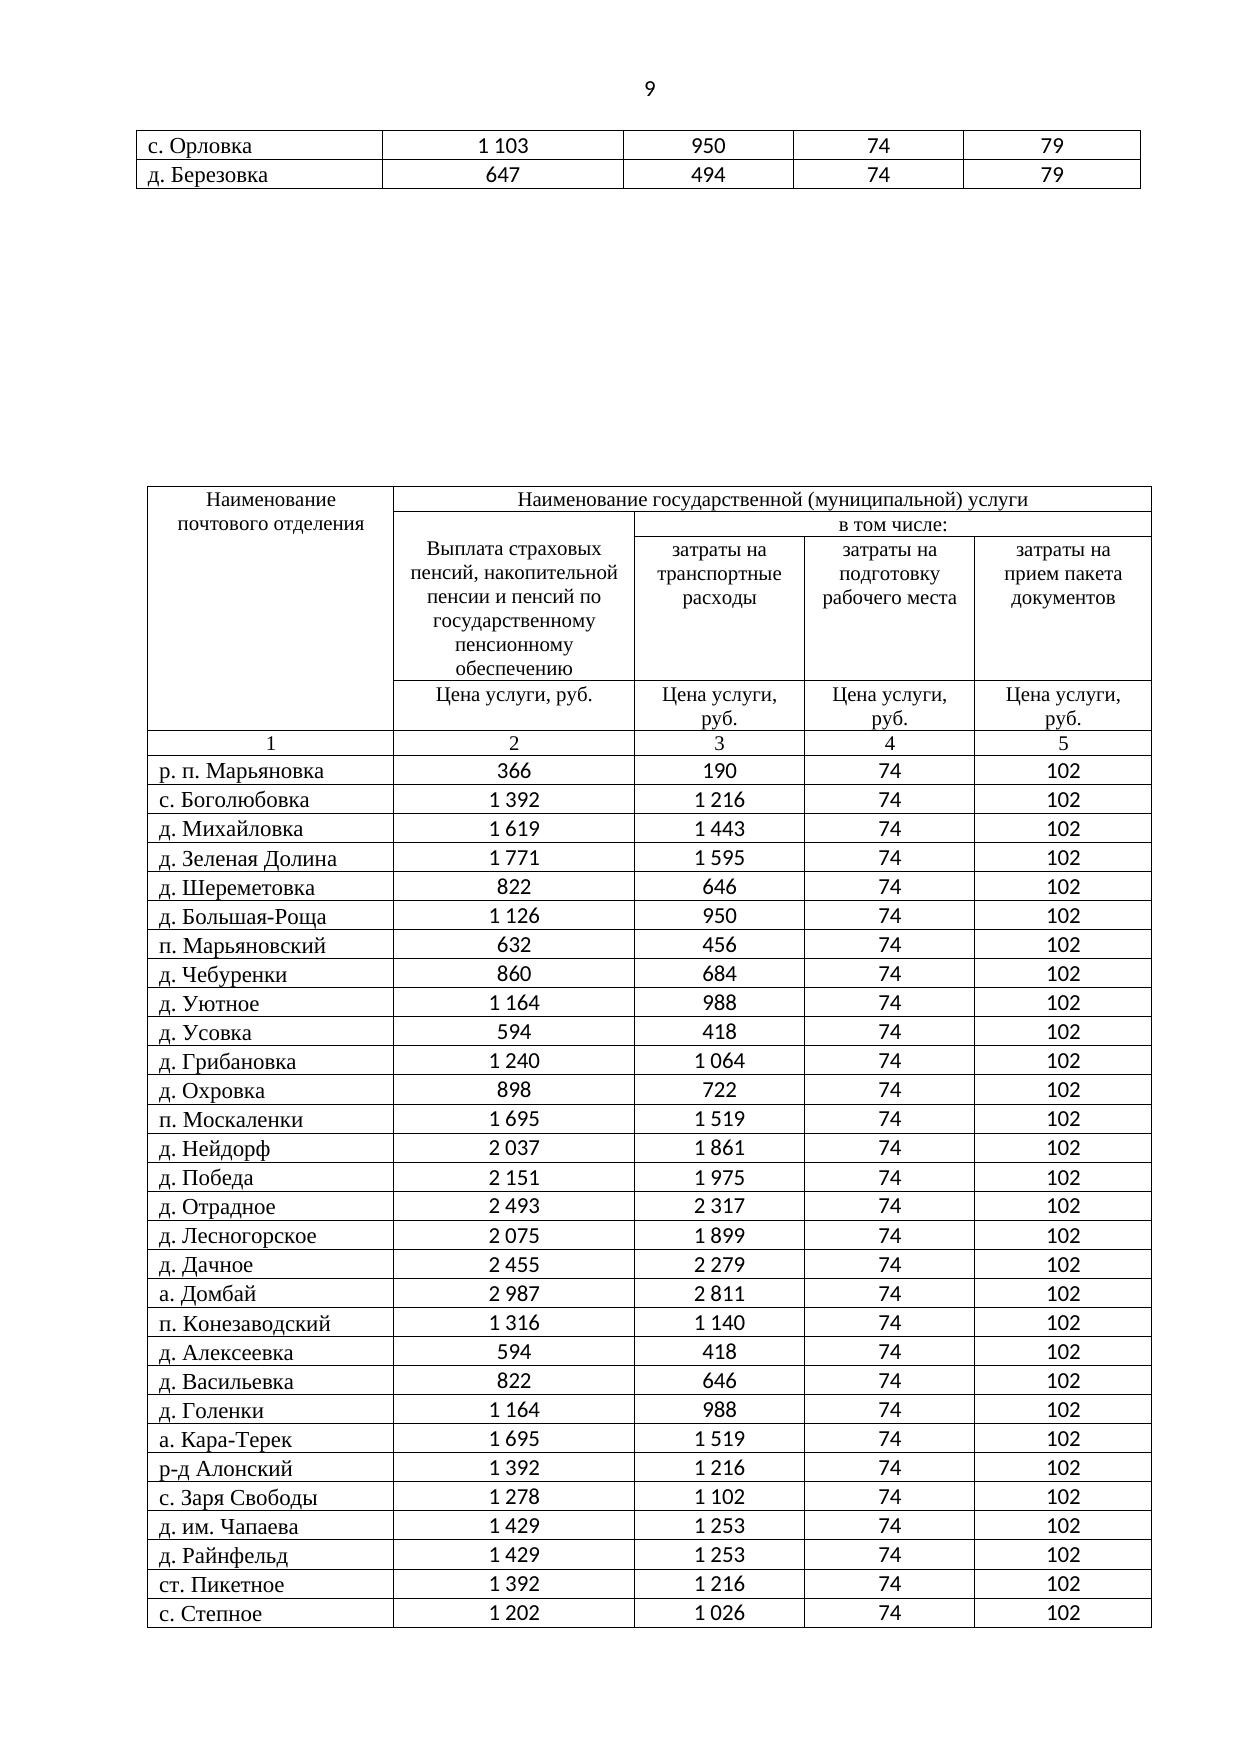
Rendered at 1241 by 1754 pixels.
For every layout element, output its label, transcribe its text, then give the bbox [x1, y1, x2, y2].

table_cell 74 [805, 843, 974, 871]
table_cell 2 151 [394, 1163, 634, 1191]
table_cell 3 [635, 731, 804, 755]
table_cell 2 493 [394, 1192, 634, 1220]
table_cell 74 [805, 785, 974, 813]
table_cell 1 [148, 731, 393, 755]
table_cell 102 [975, 1395, 1151, 1423]
table_cell с. Орловка [137, 131, 382, 159]
table_cell 102 [975, 1540, 1151, 1568]
table_cell 102 [975, 1075, 1151, 1103]
table_cell 190 [635, 756, 804, 784]
table_cell 74 [805, 872, 974, 900]
table_cell д. Охровка [148, 1075, 393, 1103]
table_cell 2 075 [394, 1221, 634, 1249]
table_cell 102 [975, 959, 1151, 987]
table_cell 74 [805, 1366, 974, 1394]
table_cell 2 037 [394, 1134, 634, 1162]
table_cell 1 202 [394, 1599, 634, 1627]
table_cell 5 [975, 731, 1151, 755]
table_cell д. Лесногорское [148, 1221, 393, 1249]
table_cell 102 [975, 1250, 1151, 1278]
table_cell 1 164 [394, 988, 634, 1016]
table_cell 2 455 [394, 1250, 634, 1278]
table_cell п. Марьяновский [148, 930, 393, 958]
table_cell 1 164 [394, 1395, 634, 1423]
table_cell затраты на прием пакета документов [975, 537, 1151, 680]
table_cell 102 [975, 1511, 1151, 1539]
table_cell с. Заря Свободы [148, 1482, 393, 1510]
table_cell д. Райнфельд [148, 1540, 393, 1568]
table_cell 79 [964, 131, 1140, 159]
table_cell д. Отрадное [148, 1192, 393, 1220]
table_cell 594 [394, 1017, 634, 1045]
table_cell 74 [805, 1250, 974, 1278]
table_cell 74 [805, 1163, 974, 1191]
table_cell 950 [624, 131, 793, 159]
table_cell 74 [805, 1570, 974, 1597]
table_cell 1 695 [394, 1105, 634, 1132]
table_cell 418 [635, 1337, 804, 1365]
table_cell 102 [975, 988, 1151, 1016]
table_cell 74 [805, 1424, 974, 1452]
table_cell 722 [635, 1075, 804, 1103]
table_cell 102 [975, 1221, 1151, 1249]
table_cell 74 [805, 1511, 974, 1539]
table_cell а. Кара-Терек [148, 1424, 393, 1452]
table_cell 1 429 [394, 1540, 634, 1568]
table_cell д. Березовка [137, 160, 382, 188]
table_cell 102 [975, 1482, 1151, 1510]
table_cell 1 695 [394, 1424, 634, 1452]
table_cell 2 279 [635, 1250, 804, 1278]
table_cell 74 [805, 1540, 974, 1568]
table_cell Цена услуги, руб. [975, 681, 1151, 729]
table_cell 102 [975, 1192, 1151, 1220]
table_cell 860 [394, 959, 634, 987]
table_cell 102 [975, 756, 1151, 784]
table_cell 1 443 [635, 814, 804, 842]
table_cell 1 429 [394, 1511, 634, 1539]
table_cell 74 [805, 930, 974, 958]
table_cell 74 [805, 1308, 974, 1336]
table_cell 102 [975, 814, 1151, 842]
table_cell д. Дачное [148, 1250, 393, 1278]
table_cell а. Домбай [148, 1279, 393, 1307]
table_cell 74 [805, 988, 974, 1016]
table_cell 1 102 [635, 1482, 804, 1510]
table_cell Выплата страховых пенсий, накопительной пенсии и пенсий по государственному пенсионному обеспечению [394, 512, 634, 680]
table_cell 1 619 [394, 814, 634, 842]
table_cell с. Боголюбовка [148, 785, 393, 813]
table_cell д. Зеленая Долина [148, 843, 393, 871]
table_cell 102 [975, 1599, 1151, 1627]
table_cell с. Степное [148, 1599, 393, 1627]
table_cell 1 392 [394, 1453, 634, 1481]
table_cell 74 [805, 1453, 974, 1481]
table_cell 366 [394, 756, 634, 784]
table_cell 74 [805, 1482, 974, 1510]
table_cell 74 [805, 1279, 974, 1307]
table_cell р-д Алонский [148, 1453, 393, 1481]
table_cell 2 987 [394, 1279, 634, 1307]
table_cell д. Большая-Роща [148, 901, 393, 929]
table_cell 102 [975, 785, 1151, 813]
table_cell затраты на транспортные расходы [635, 537, 804, 680]
table_cell 102 [975, 843, 1151, 871]
table_cell 102 [975, 1134, 1151, 1162]
table_cell 1 216 [635, 785, 804, 813]
table_cell 1 392 [394, 785, 634, 813]
table_cell 494 [624, 160, 793, 188]
table_cell 1 253 [635, 1511, 804, 1539]
table_cell Цена услуги, руб. [394, 681, 634, 729]
table_cell 1 278 [394, 1482, 634, 1510]
table_cell д. Уютное [148, 988, 393, 1016]
table_cell д. Чебуренки [148, 959, 393, 987]
table_cell р. п. Марьяновка [148, 756, 393, 784]
table_cell 1 216 [635, 1453, 804, 1481]
table_cell 74 [805, 1105, 974, 1132]
table_cell 102 [975, 930, 1151, 958]
table_cell 102 [975, 872, 1151, 900]
table_cell Цена услуги, руб. [635, 681, 804, 729]
table_cell 1 316 [394, 1308, 634, 1336]
table_cell 74 [805, 959, 974, 987]
table_cell 74 [794, 160, 963, 188]
table_cell 1 026 [635, 1599, 804, 1627]
table_cell ст. Пикетное [148, 1570, 393, 1597]
table_cell 74 [805, 1599, 974, 1627]
table_cell 102 [975, 1046, 1151, 1074]
table_cell д. Победа [148, 1163, 393, 1191]
table_cell п. Москаленки [148, 1105, 393, 1132]
table_cell 2 811 [635, 1279, 804, 1307]
table_cell д. Нейдорф [148, 1134, 393, 1162]
table_cell 822 [394, 1366, 634, 1394]
table_cell 1 240 [394, 1046, 634, 1074]
table_cell 1 861 [635, 1134, 804, 1162]
table_cell 988 [635, 1395, 804, 1423]
table_cell 950 [635, 901, 804, 929]
table_header Наименование государственной (муниципальной) услуги [394, 487, 1151, 511]
table_cell д. им. Чапаева [148, 1511, 393, 1539]
table_cell 2 317 [635, 1192, 804, 1220]
table_cell 102 [975, 1366, 1151, 1394]
table_cell п. Конезаводский [148, 1308, 393, 1336]
table_cell 102 [975, 1453, 1151, 1481]
table_cell 102 [975, 1017, 1151, 1045]
table_cell 4 [805, 731, 974, 755]
table_cell 1 519 [635, 1424, 804, 1452]
table_cell затраты на подготовку рабочего места [805, 537, 974, 680]
table_cell д. Васильевка [148, 1366, 393, 1394]
table_cell 1 771 [394, 843, 634, 871]
table_cell 1 216 [635, 1570, 804, 1597]
table_cell 74 [805, 756, 974, 784]
table_cell 822 [394, 872, 634, 900]
table_cell 1 392 [394, 1570, 634, 1597]
table_cell д. Усовка [148, 1017, 393, 1045]
table_cell 1 595 [635, 843, 804, 871]
table_cell 1 519 [635, 1105, 804, 1132]
table_cell д. Михайловка [148, 814, 393, 842]
table_cell 1 253 [635, 1540, 804, 1568]
table_cell 1 064 [635, 1046, 804, 1074]
table_cell 898 [394, 1075, 634, 1103]
table_cell 684 [635, 959, 804, 987]
table_cell 988 [635, 988, 804, 1016]
table_cell 418 [635, 1017, 804, 1045]
table_cell 102 [975, 1105, 1151, 1132]
table_cell 102 [975, 1308, 1151, 1336]
table_cell 102 [975, 901, 1151, 929]
table_cell 456 [635, 930, 804, 958]
table_header Наименование почтового отделения [148, 487, 393, 729]
table_cell 74 [805, 1395, 974, 1423]
table_cell 74 [805, 1221, 974, 1249]
table_cell 102 [975, 1424, 1151, 1452]
table_cell 1 975 [635, 1163, 804, 1191]
table_cell 74 [805, 814, 974, 842]
table_cell 594 [394, 1337, 634, 1365]
table_cell 74 [805, 1337, 974, 1365]
table_cell Цена услуги, руб. [805, 681, 974, 729]
table_cell 647 [383, 160, 623, 188]
table_cell 102 [975, 1163, 1151, 1191]
table_cell 1 126 [394, 901, 634, 929]
table_cell 646 [635, 1366, 804, 1394]
table_cell д. Голенки [148, 1395, 393, 1423]
table_cell 2 [394, 731, 634, 755]
table_cell 79 [964, 160, 1140, 188]
table_cell 74 [805, 1134, 974, 1162]
table_cell в том числе: [635, 512, 1151, 536]
table_cell 632 [394, 930, 634, 958]
table_cell 74 [805, 1192, 974, 1220]
table_cell 1 899 [635, 1221, 804, 1249]
table_cell 74 [805, 1075, 974, 1103]
table_cell 1 103 [383, 131, 623, 159]
table_cell 102 [975, 1570, 1151, 1597]
table_cell 1 140 [635, 1308, 804, 1336]
table_cell д. Алексеевка [148, 1337, 393, 1365]
table_cell 102 [975, 1337, 1151, 1365]
table_cell д. Грибановка [148, 1046, 393, 1074]
table_cell 74 [794, 131, 963, 159]
table_cell 646 [635, 872, 804, 900]
table_cell 74 [805, 1046, 974, 1074]
table_cell 74 [805, 1017, 974, 1045]
table_cell 74 [805, 901, 974, 929]
table_cell д. Шереметовка [148, 872, 393, 900]
table_cell 102 [975, 1279, 1151, 1307]
